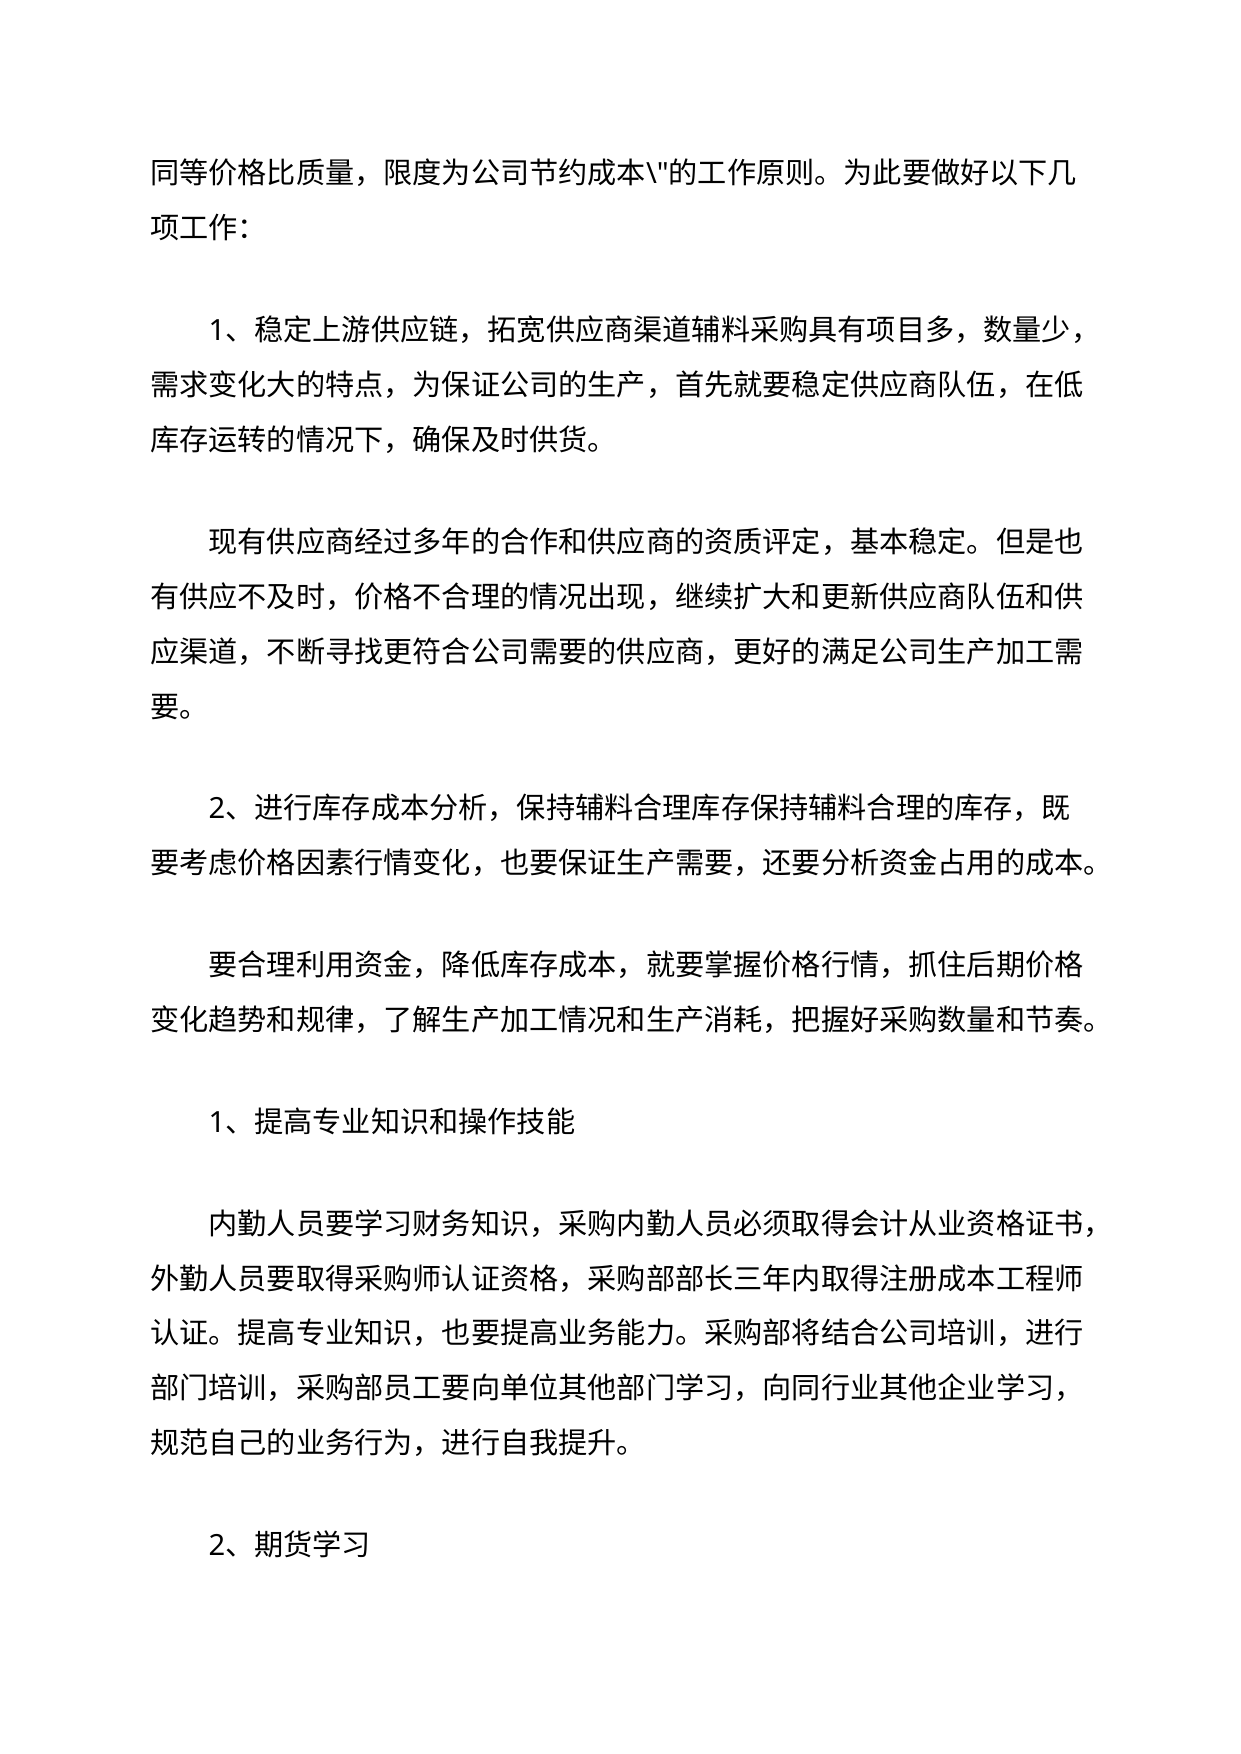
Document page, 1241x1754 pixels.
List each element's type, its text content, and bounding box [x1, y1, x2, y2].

text 2、期货学习 [150, 1522, 1090, 1564]
text 内勤人员要学习财务知识，采购内勤人员必须取得会计从业资格证书，外勤人员要取得采购师认证资格，采购部部长三年内取得注册成本工程师认证。提高专业知识，也要提高业务能力。采购部将结合公司培训，进行部门培训，采购部员工要向单位其他部门学习，向同行业其他企业学习，规范自己的业务行为，进行自我提升。 [150, 1200, 1090, 1462]
text 要合理利用资金，降低库存成本，就要掌握价格行情，抓住后期价格变化趋势和规律，了解生产加工情况和生产消耗，把握好采购数量和节奏。 [150, 942, 1090, 1039]
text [150, 150, 1090, 247]
text 2、进行库存成本分析，保持辅料合理库存保持辅料合理的库存，既要考虑价格因素行情变化，也要保证生产需要，还要分析资金占用的成本。 [150, 785, 1090, 882]
text 1、稳定上游供应链，拓宽供应商渠道辅料采购具有项目多，数量少，需求变化大的特点，为保证公司的生产，首先就要稳定供应商队伍，在低库存运转的情况下，确保及时供货。 [150, 307, 1090, 459]
text 现有供应商经过多年的合作和供应商的资质评定，基本稳定。但是也有供应不及时，价格不合理的情况出现，继续扩大和更新供应商队伍和供应渠道，不断寻找更符合公司需要的供应商，更好的满足公司生产加工需要。 [150, 518, 1090, 725]
text 1、提高专业知识和操作技能 [150, 1098, 1090, 1141]
